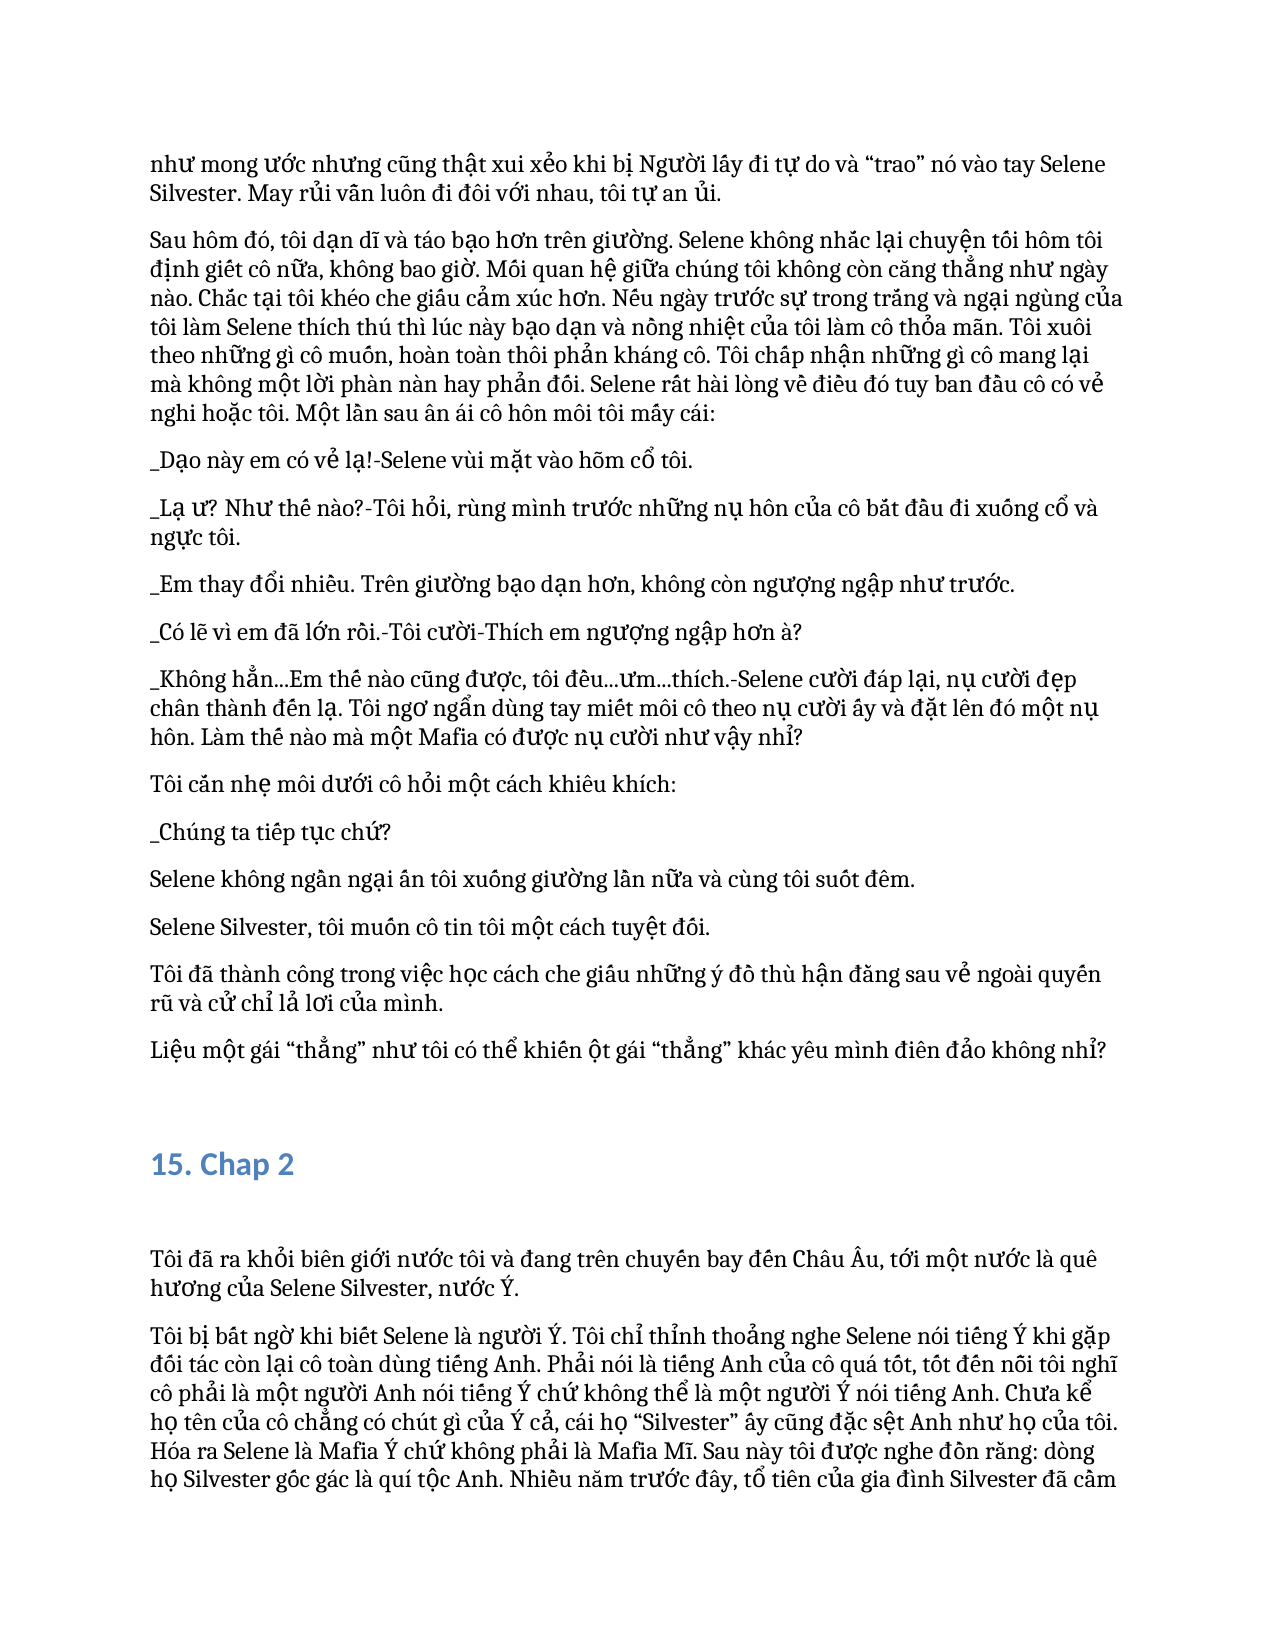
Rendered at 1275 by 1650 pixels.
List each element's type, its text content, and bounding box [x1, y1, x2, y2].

text _Em thay đổi nhiều. Trên giường bạo dạn hơn, không còn ngượng ngập như trước. [150, 570, 1125, 599]
text Selene không ngần ngại ấn tôi xuống giường lần nữa và cùng tôi suốt đêm. [150, 865, 1125, 894]
text _Có lẽ vì em đã lớn rồi.-Tôi cười-Thích em ngượng ngập hơn à? [150, 617, 1125, 646]
text Tôi cắn nhẹ môi dưới cô hỏi một cách khiêu khích: [150, 770, 1125, 799]
text _Không hẳn...Em thế nào cũng được, tôi đều...ưm...thích.-Selene cười đáp lại, nụ cười đẹp chân thành đến lạ. Tôi ngơ ngẩn dùng tay miết môi cô theo nụ cười ấy và đặt lên đó một nụ hôn. Làm thế nào mà một Mafia có được nụ cười như vậy nhỉ? [150, 665, 1125, 751]
text _Chúng ta tiếp tục chứ? [150, 817, 1125, 846]
text _Dạo này em có vẻ lạ!-Selene vùi mặt vào hõm cổ tôi. [150, 446, 1125, 475]
subtitle 15. Chap 2 [150, 1143, 1125, 1184]
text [150, 150, 1125, 207]
text Sau hôm đó, tôi dạn dĩ và táo bạo hơn trên giường. Selene không nhắc lại chuyện tối hôm tôi định giết cô nữa, không bao giờ. Mối quan hệ giữa chúng tôi không còn căng thẳng như ngày nào. Chắc tại tôi khéo che giấu cảm xúc hơn. Nếu ngày trước sự trong trắng và ngại ngùng của tôi làm Selene thích thú thì lúc này bạo dạn và nồng nhiệt của tôi làm cô thỏa mãn. Tôi xuôi theo những gì cô muốn, hoàn toàn thôi phản kháng cô. Tôi chấp nhận những gì cô mang lại mà không một lời phàn nàn hay phản đối. Selene rất hài lòng về điều đó tuy ban đầu cô có vẻ nghi hoặc tôi. Một lần sau ân ái cô hôn môi tôi mấy cái: [150, 226, 1125, 427]
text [150, 1322, 1125, 1494]
text Tôi đã ra khỏi biên giới nước tôi và đang trên chuyến bay đến Châu Âu, tới một nước là quê hương của Selene Silvester, nước Ý. [150, 1188, 1125, 1303]
text Liệu một gái “thẳng” như tôi có thể khiến ột gái “thẳng” khác yêu mình điên đảo không nhỉ? [150, 1036, 1125, 1122]
text Selene Silvester, tôi muốn cô tin tôi một cách tuyệt đối. [150, 912, 1125, 941]
text _Lạ ư? Như thế nào?-Tôi hỏi, rùng mình trước những nụ hôn của cô bắt đầu đi xuống cổ và ngực tôi. [150, 494, 1125, 551]
text Tôi đã thành công trong việc học cách che giấu những ý đồ thù hận đằng sau vẻ ngoài quyến rũ và cử chỉ lả lơi của mình. [150, 960, 1125, 1017]
